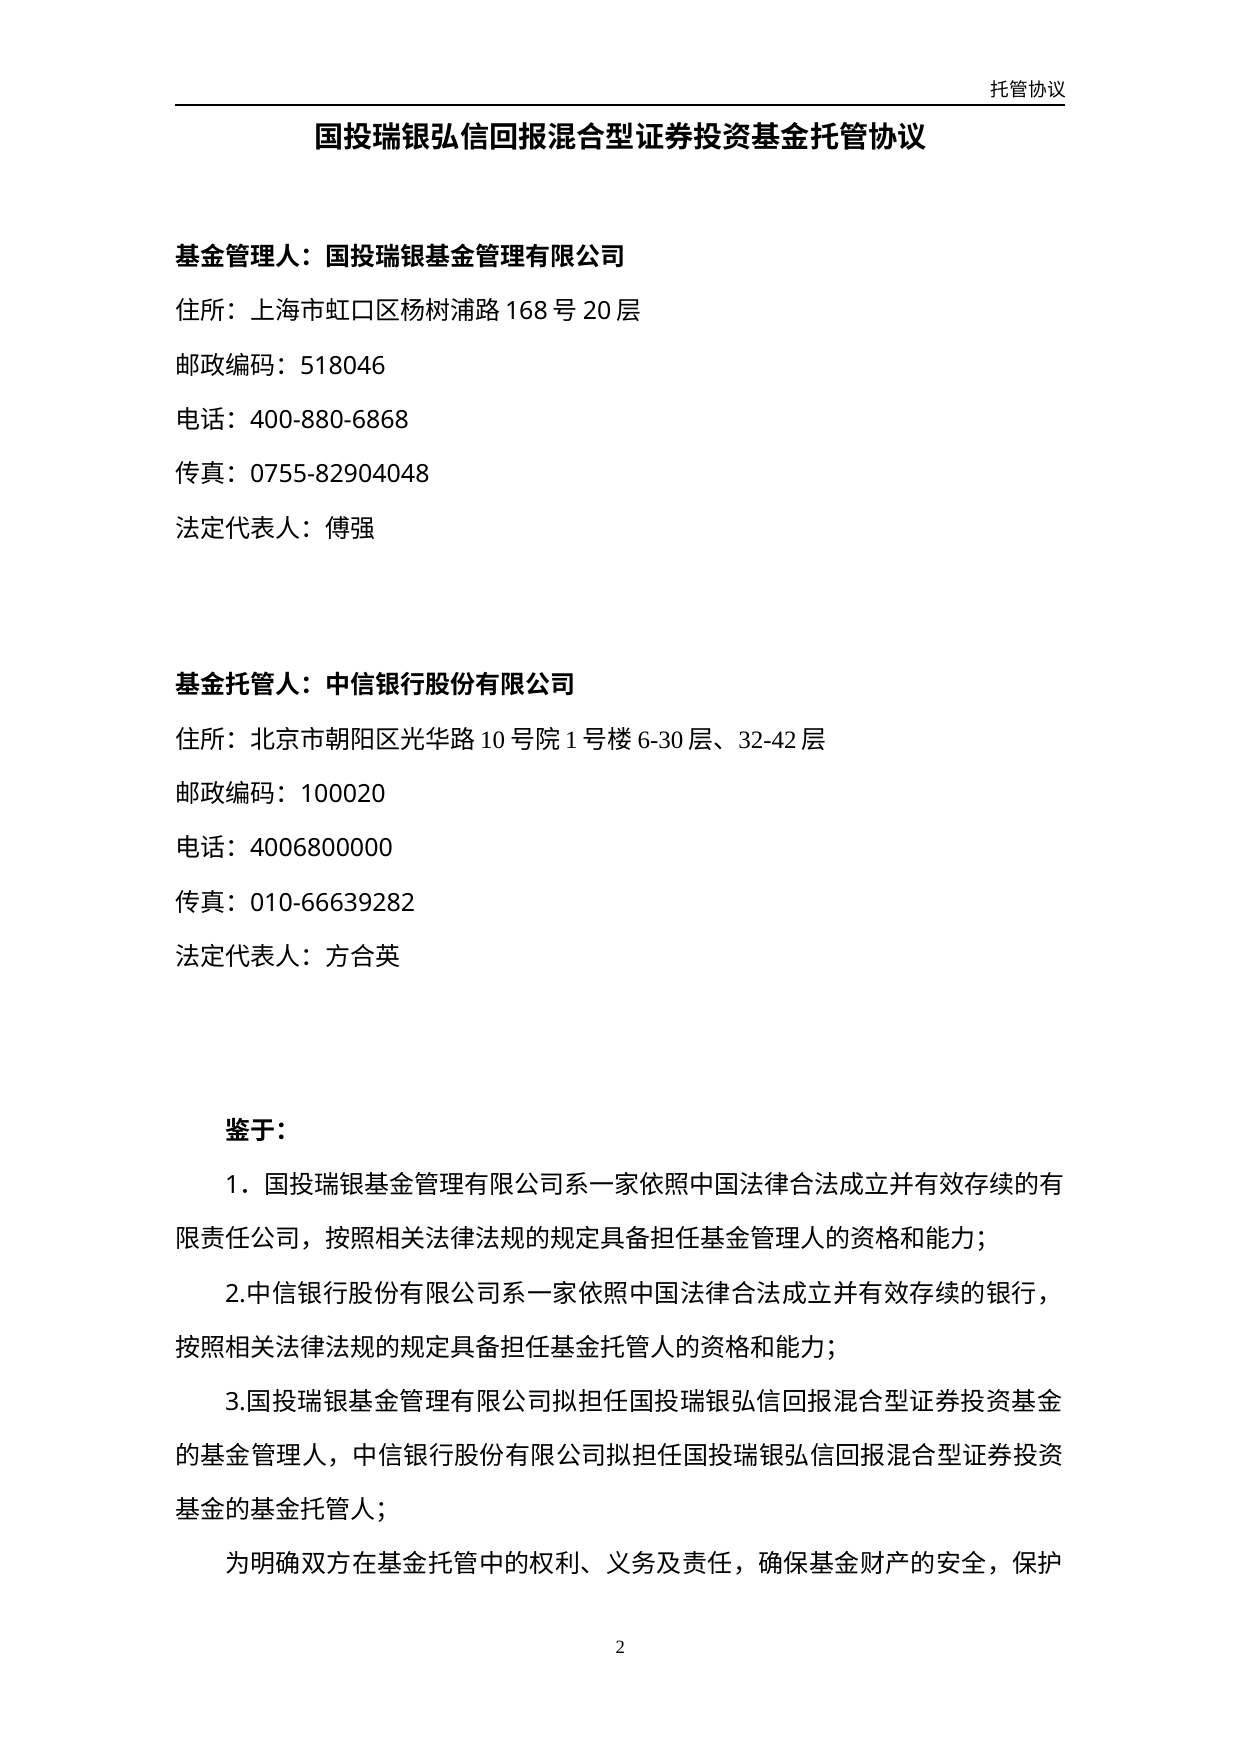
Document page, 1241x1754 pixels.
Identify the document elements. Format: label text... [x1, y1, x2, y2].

text 3.国投瑞银基金管理有限公司拟担任国投瑞银弘信回报混合型证券投资基金的基金管理人，中信银行股份有限公司拟担任国投瑞银弘信回报混合型证券投资基金的基金托管人； [175, 1367, 1065, 1529]
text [175, 1529, 1065, 1584]
text 1．国投瑞银基金管理有限公司系一家依照中国法律合法成立并有效存续的有限责任公司，按照相关法律法规的规定具备担任基金管理人的资格和能力； [175, 1150, 1065, 1259]
text 法定代表人：傅强 [175, 508, 1065, 544]
text 国投瑞银弘信回报混合型证券投资基金托管协议 [175, 113, 1065, 156]
text 基金管理人：国投瑞银基金管理有限公司 [175, 236, 1065, 273]
text 鉴于： [175, 1096, 1065, 1150]
text 2.中信银行股份有限公司系一家依照中国法律合法成立并有效存续的银行，按照相关法律法规的规定具备担任基金托管人的资格和能力； [175, 1259, 1065, 1367]
text 邮政编码：100020 [175, 773, 1065, 810]
text 法定代表人：方合英 [175, 937, 1065, 973]
text 电话：4006800000 [175, 828, 1065, 864]
text 电话：400-880-6868 [175, 399, 1065, 436]
text 传真：010-66639282 [175, 882, 1065, 918]
text 传真：0755-82904048 [175, 454, 1065, 490]
text 邮政编码：518046 [175, 345, 1065, 381]
text 住所：北京市朝阳区光华路10号院1号楼6-30层、32-42层 [175, 719, 1065, 755]
text 住所：上海市虹口区杨树浦路168号20层 [175, 291, 1065, 327]
text 基金托管人：中信银行股份有限公司 [175, 665, 1065, 701]
